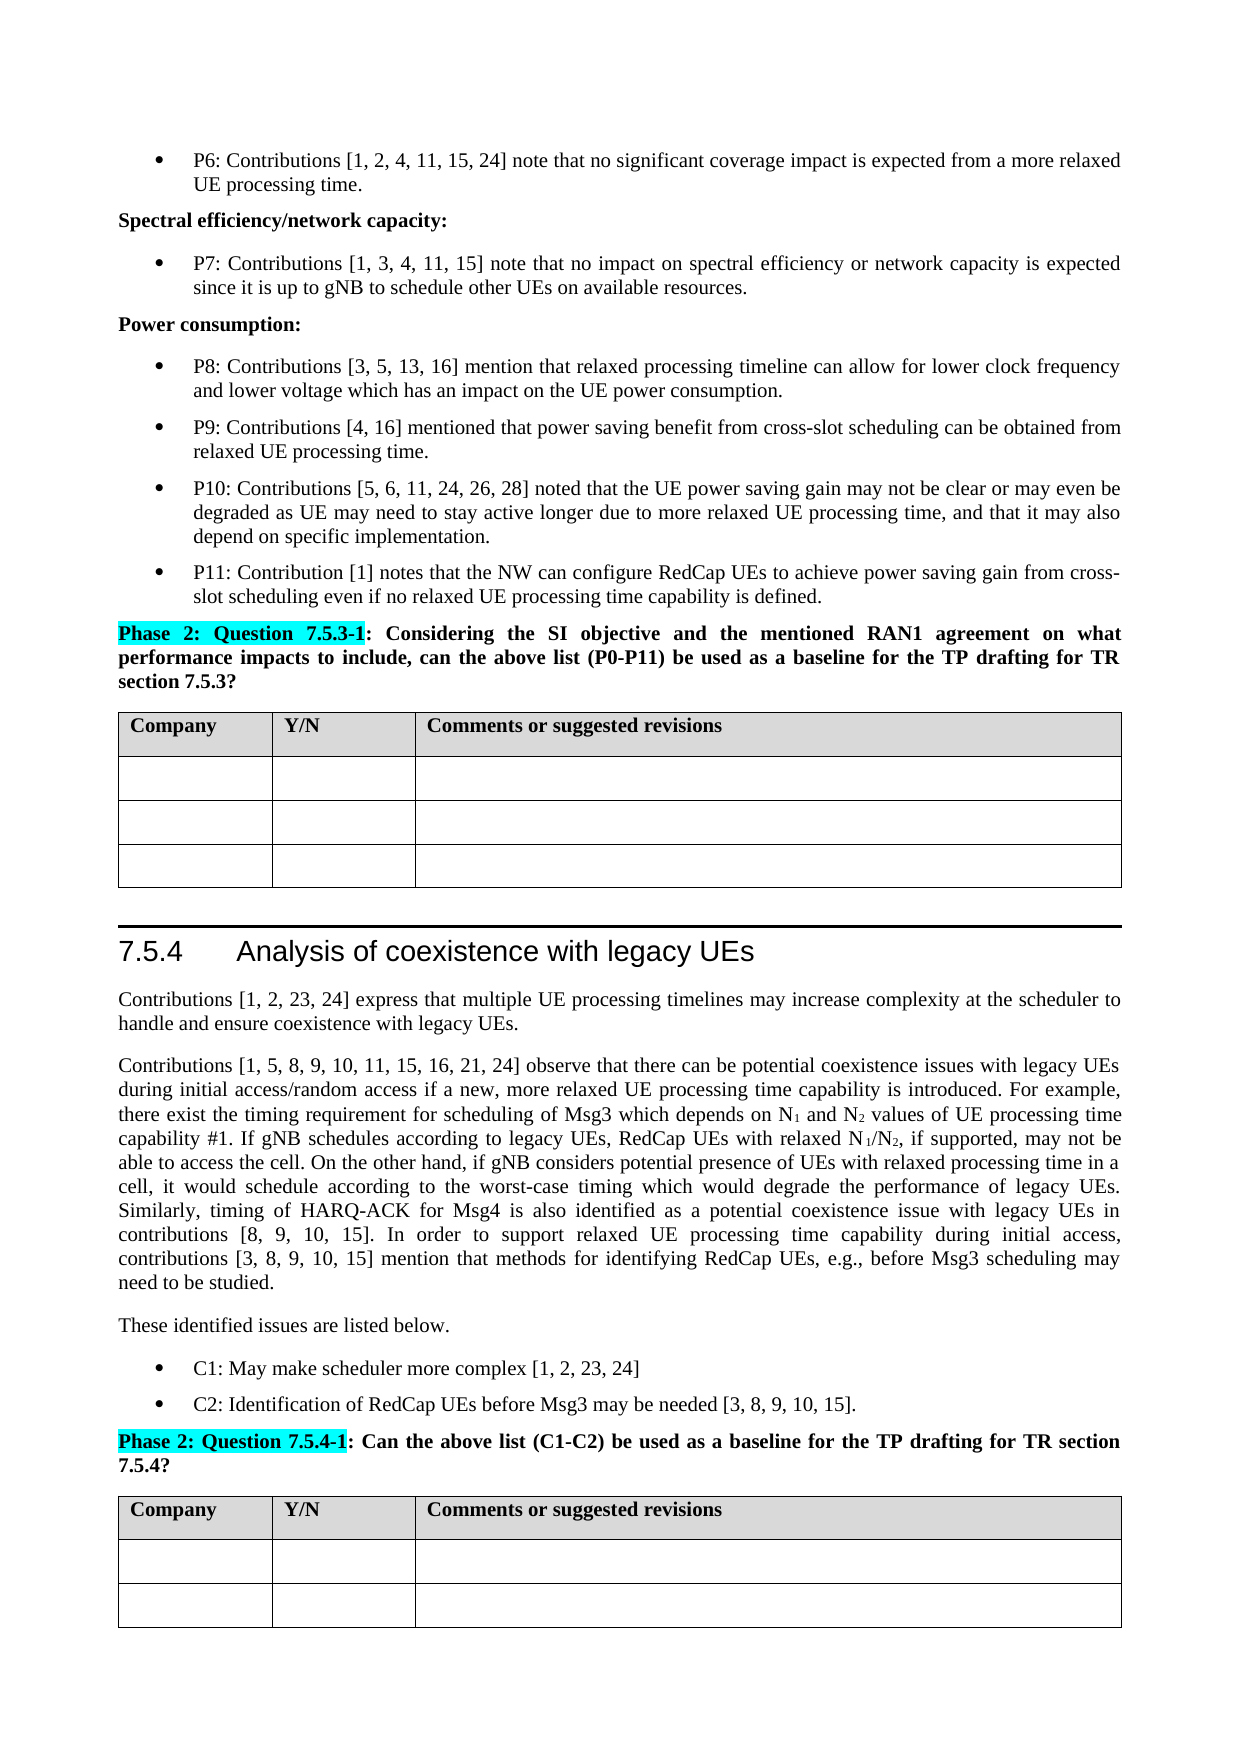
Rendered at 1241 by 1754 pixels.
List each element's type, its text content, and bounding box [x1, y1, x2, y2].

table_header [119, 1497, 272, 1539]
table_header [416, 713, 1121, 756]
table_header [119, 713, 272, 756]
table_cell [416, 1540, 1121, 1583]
text Spectral efficiency/network capacity: [118, 208, 1122, 232]
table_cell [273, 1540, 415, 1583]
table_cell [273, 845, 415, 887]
text These identified issues are listed below. [118, 1313, 1122, 1337]
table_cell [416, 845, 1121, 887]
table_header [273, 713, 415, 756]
list P6: Contributions [1, 2, 4, 11, 15, 24] note that no significant coverage impact is expected from a more relaxed UE processing time. [156, 147, 1122, 196]
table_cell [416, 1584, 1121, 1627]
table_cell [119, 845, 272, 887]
text Contributions [1, 5, 8, 9, 10, 11, 15, 16, 21, 24] observe that there can be potential coexistence issues with legacy UEs during initial access/random access if a new, more relaxed UE processing time capability is introduced. For example, there exist the timing requirement for scheduling of Msg3 which depends on N1 and N2 values of UE processing time capability #1. If gNB schedules according to legacy UEs, RedCap UEs with relaxed N1/N2, if supported, may not be able to access the cell. On the other hand, if gNB considers potential presence of UEs with relaxed processing time in a cell, it would schedule according to the worst-case timing which would degrade the performance of legacy UEs. Similarly, timing of HARQ-ACK for Msg4 is also identified as a potential coexistence issue with legacy UEs in contributions [8, 9, 10, 15]. In order to support relaxed UE processing time capability during initial access, contributions [3, 8, 9, 10, 15] mention that methods for identifying RedCap UEs, e.g., before Msg3 scheduling may need to be studied. [118, 1053, 1122, 1294]
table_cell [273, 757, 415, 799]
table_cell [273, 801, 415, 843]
list P11: Contribution [1] notes that the NW can configure RedCap UEs to achieve power saving gain from cross-slot scheduling even if no relaxed UE processing time capability is defined. [156, 560, 1122, 608]
list C2: Identification of RedCap UEs before Msg3 may be needed [3, 8, 9, 10, 15]. [156, 1392, 1122, 1416]
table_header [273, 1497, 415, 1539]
text Contributions [1, 2, 23, 24] express that multiple UE processing timelines may increase complexity at the scheduler to handle and ensure coexistence with legacy UEs. [118, 986, 1122, 1034]
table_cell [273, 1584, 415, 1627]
list P10: Contributions [5, 6, 11, 24, 26, 28] noted that the UE power saving gain may not be clear or may even be degraded as UE may need to stay active longer due to more relaxed UE processing time, and that it may also depend on specific implementation. [156, 476, 1122, 548]
text Phase 2: Question 7.5.3-1: Considering the SI objective and the mentioned RAN1 agreement on what performance impacts to include, can the above list (P0-P11) be used as a baseline for the TP drafting for TR section 7.5.3? [118, 621, 1122, 693]
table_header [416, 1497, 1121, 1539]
text Power consumption: [118, 312, 1122, 336]
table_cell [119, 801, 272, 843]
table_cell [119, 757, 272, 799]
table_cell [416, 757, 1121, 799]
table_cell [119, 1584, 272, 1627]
subtitle 7.5.4 Analysis of coexistence with legacy UEs [118, 928, 1122, 968]
list C1: May make scheduler more complex [1, 2, 23, 24] [156, 1356, 1122, 1379]
list P7: Contributions [1, 3, 4, 11, 15] note that no impact on spectral efficiency or network capacity is expected since it is up to gNB to schedule other UEs on available resources. [156, 251, 1122, 299]
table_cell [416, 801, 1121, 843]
text Phase 2: Question 7.5.4-1: Can the above list (C1-C2) be used as a baseline for the TP drafting for TR section 7.5.4? [118, 1429, 1122, 1477]
list P9: Contributions [4, 16] mentioned that power saving benefit from cross-slot scheduling can be obtained from relaxed UE processing time. [156, 415, 1122, 463]
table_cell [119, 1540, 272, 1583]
list P8: Contributions [3, 5, 13, 16] mention that relaxed processing timeline can allow for lower clock frequency and lower voltage which has an impact on the UE power consumption. [156, 354, 1122, 402]
